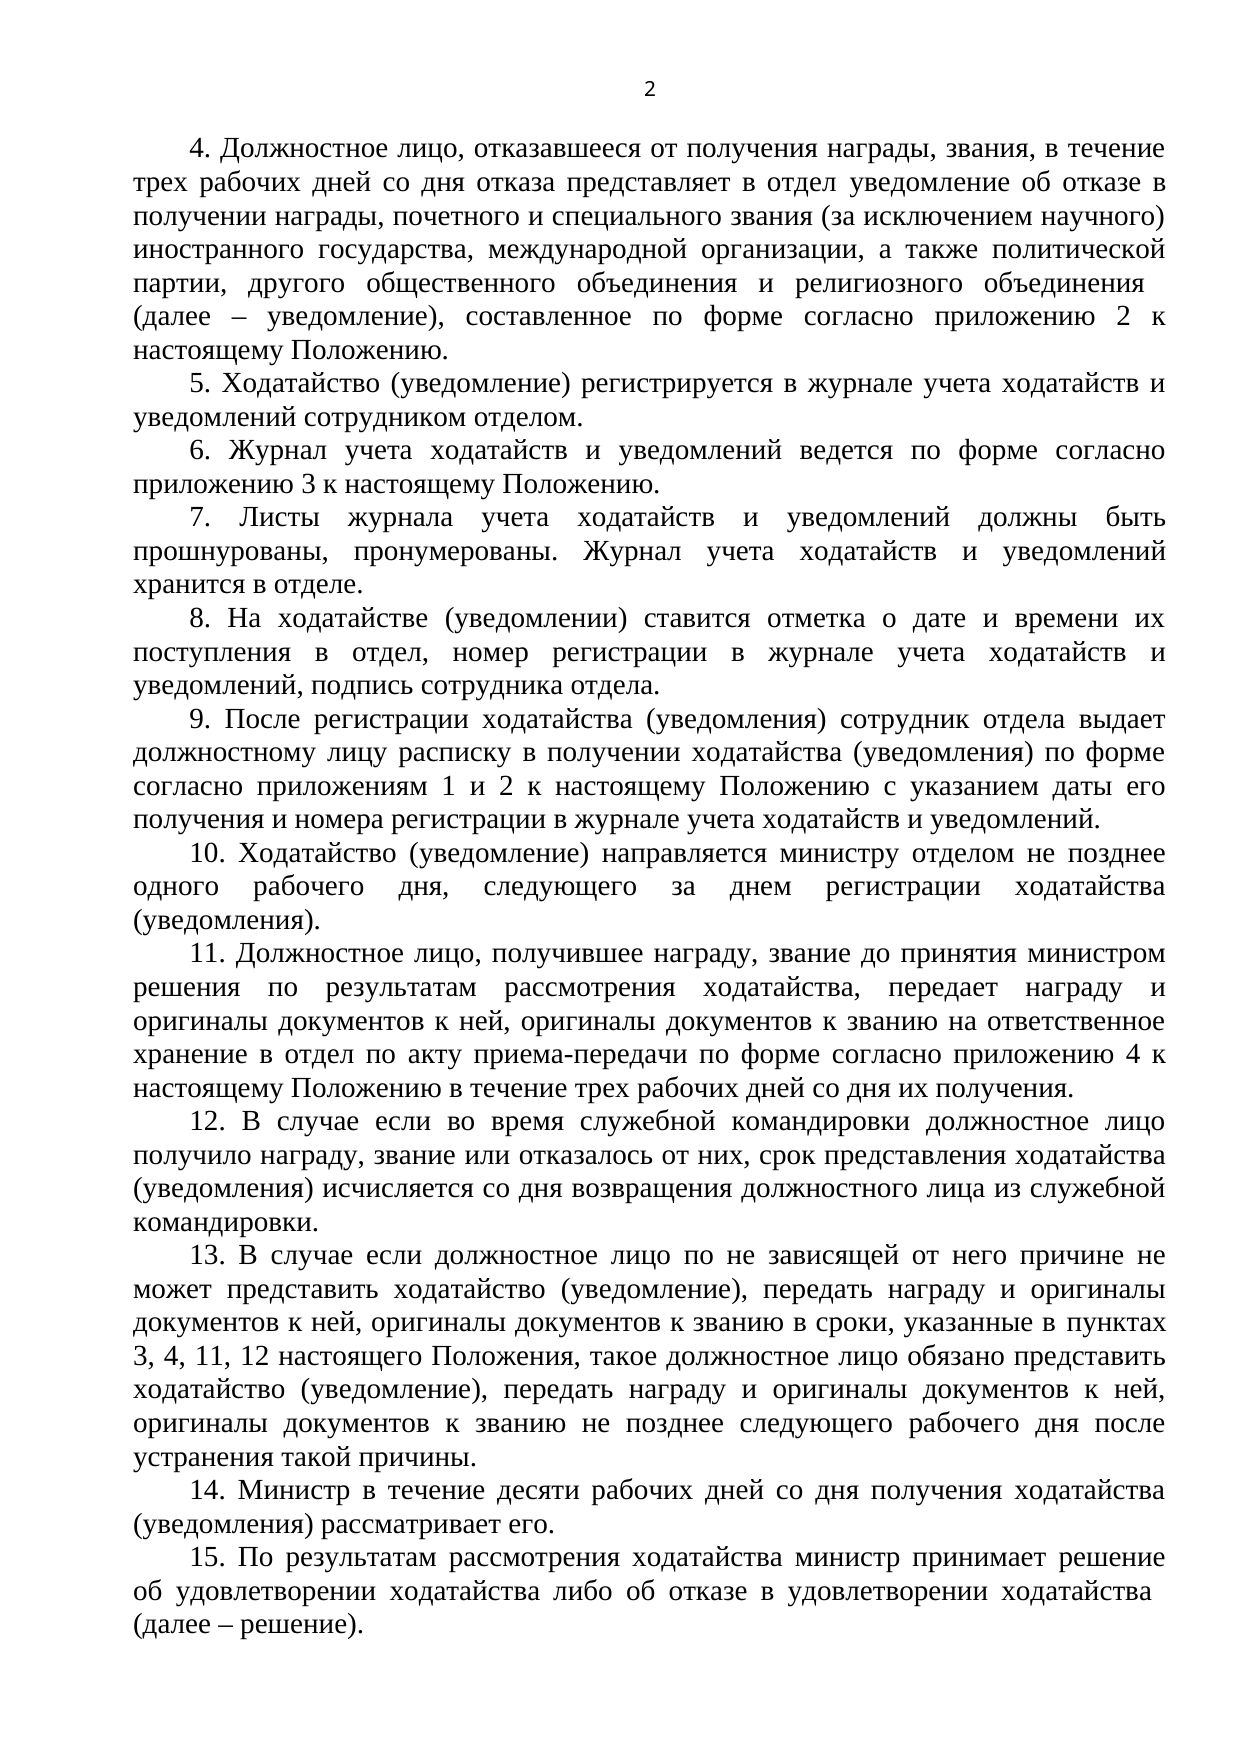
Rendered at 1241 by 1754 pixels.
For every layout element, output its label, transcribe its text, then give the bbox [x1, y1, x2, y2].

text 14. Министр в течение десяти рабочих дней со дня получения ходатайства (уведомления) рассматривает его. [133, 1472, 1167, 1539]
text 13. В случае если должностное лицо по не зависящей от него причине не может представить ходатайство (уведомление), передать награду и оригиналы документов к ней, оригиналы документов к званию в сроки, указанные в пунктах 3, 4, 11, 12 настоящего Положения, такое должностное лицо обязано представить ходатайство (уведомление), передать награду и оригиналы документов к ней, оригиналы документов к званию не позднее следующего рабочего дня после устранения такой причины. [133, 1237, 1167, 1472]
text 7. Листы журнала учета ходатайств и уведомлений должны быть прошнурованы, пронумерованы. Журнал учета ходатайств и уведомлений хранится в отделе. [133, 499, 1167, 600]
text 5. Ходатайство (уведомление) регистрируется в журнале учета ходатайств и уведомлений сотрудником отделом. [133, 365, 1167, 432]
text 6. Журнал учета ходатайств и уведомлений ведется по форме согласно приложению 3 к настоящему Положению. [133, 432, 1167, 499]
text 15. По результатам рассмотрения ходатайства министр принимает решение об удовлетворении ходатайства либо об отказе в удовлетворении ходатайства (далее – решение). [133, 1539, 1167, 1640]
text 9. После регистрации ходатайства (уведомления) сотрудник отдела выдает должностному лицу расписку в получении ходатайства (уведомления) по форме согласно приложениям 1 и 2 к настоящему Положению с указанием даты его получения и номера регистрации в журнале учета ходатайств и уведомлений. [133, 701, 1167, 835]
text 10. Ходатайство (уведомление) направляется министру отделом не позднее одного рабочего дня, следующего за днем регистрации ходатайства (уведомления). [133, 835, 1167, 936]
text 4. Должностное лицо, отказавшееся от получения награды, звания, в течение трех рабочих дней со дня отказа представляет в отдел уведомление об отказе в получении награды, почетного и специального звания (за исключением научного) иностранного государства, международной организации, а также политической партии, другого общественного объединения и религиозного объединения (далее – уведомление), составленное по форме согласно приложению 2 к настоящему Положению. [133, 131, 1167, 365]
text 11. Должностное лицо, получившее награду, звание до принятия министром решения по результатам рассмотрения ходатайства, передает награду и оригиналы документов к ней, оригиналы документов к званию на ответственное хранение в отдел по акту приема-передачи по форме согласно приложению 4 к настоящему Положению в течение трех рабочих дней со дня их получения. [133, 936, 1167, 1103]
text 8. На ходатайстве (уведомлении) ставится отметка о дате и времени их поступления в отдел, номер регистрации в журнале учета ходатайств и уведомлений, подпись сотрудника отдела. [133, 600, 1167, 701]
text 12. В случае если во время служебной командировки должностное лицо получило награду, звание или отказалось от них, срок представления ходатайства (уведомления) исчисляется со дня возвращения должностного лица из служебной командировки. [133, 1103, 1167, 1237]
